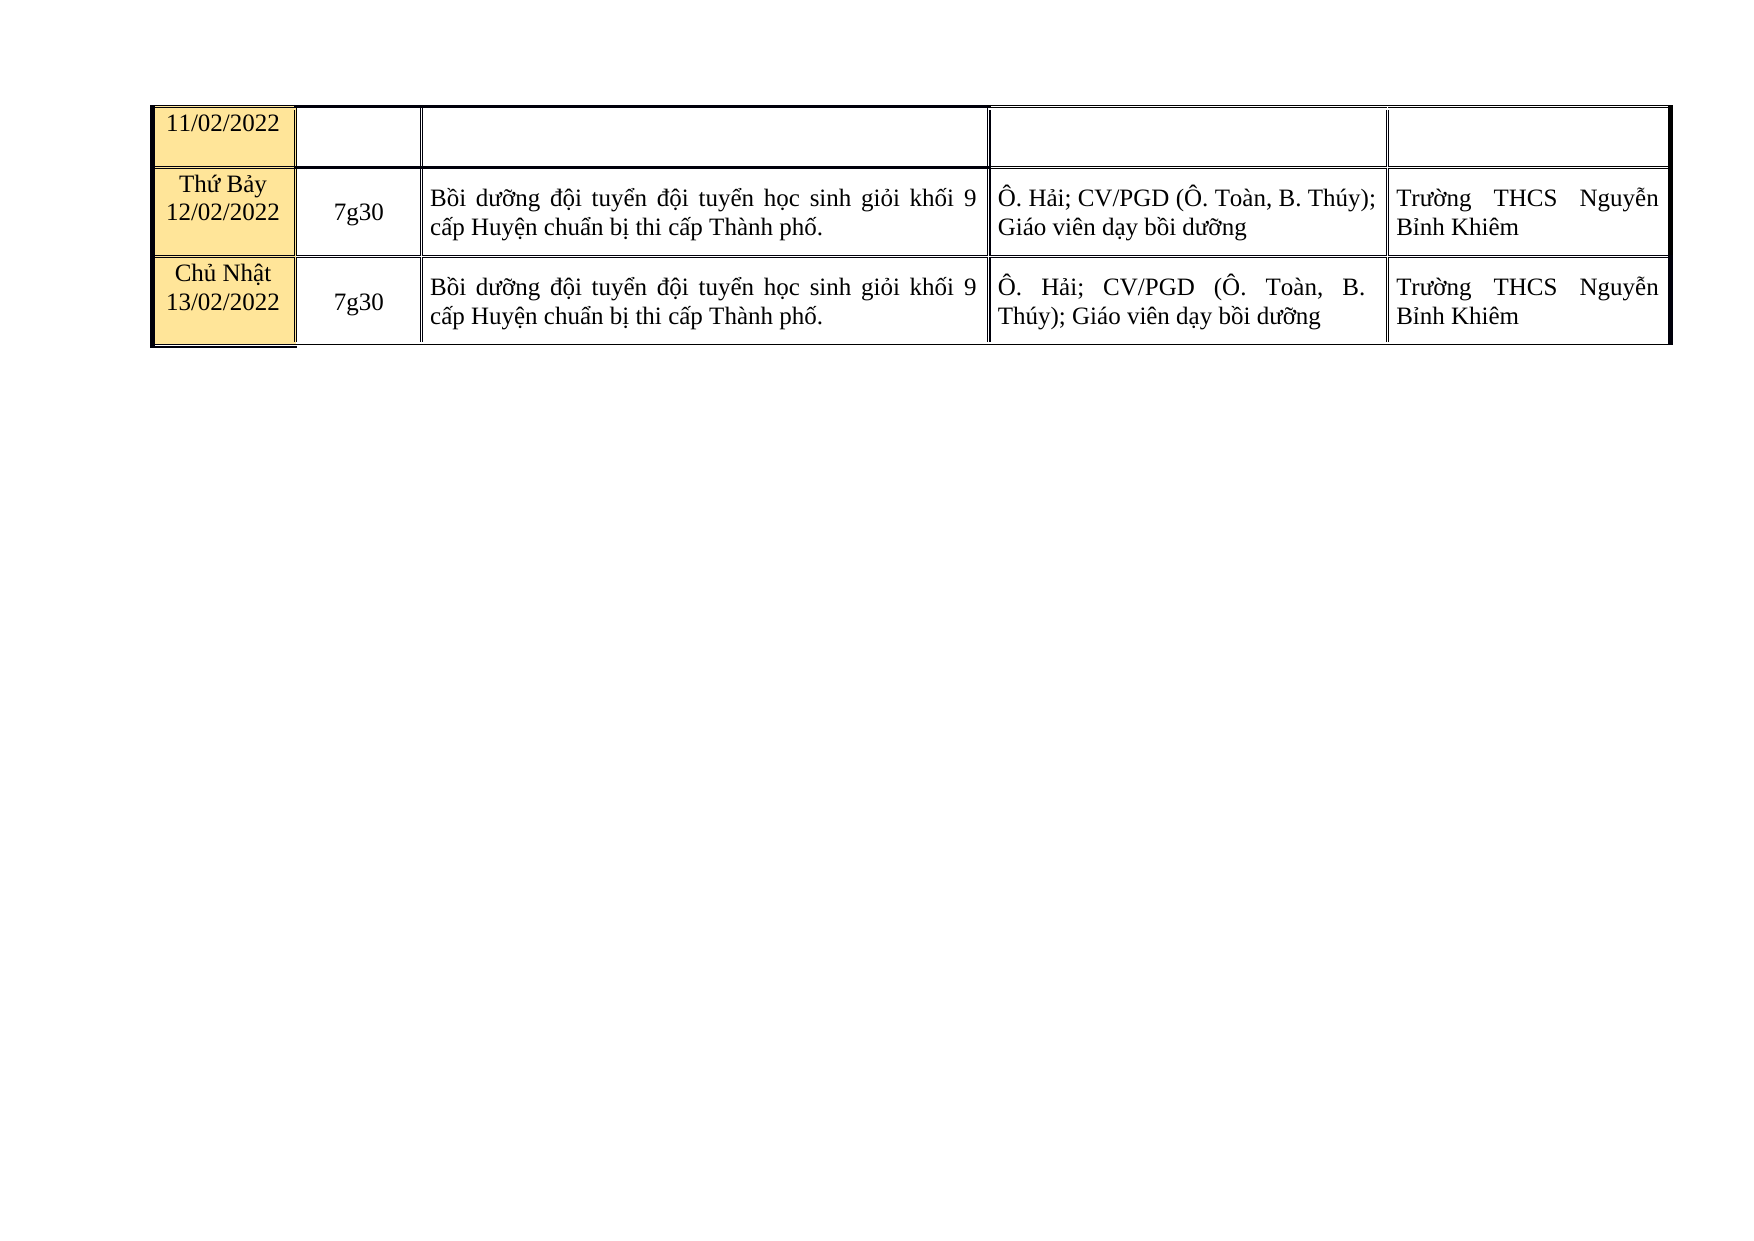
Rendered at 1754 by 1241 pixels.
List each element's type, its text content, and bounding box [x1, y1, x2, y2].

table_cell Trường THCS Nguyễn Bỉnh Khiêm [1387, 258, 1668, 344]
table_cell Bồi dưỡng đội tuyển đội tuyển học sinh giỏi khối 9 cấp Huyện chuẩn bị thi cấp Thành phố. [421, 255, 989, 344]
table_cell Ô. Hải; CV/PGD (Ô. Toàn, B. Thúy); Giáo viên dạy bồi dưỡng [991, 169, 1386, 255]
table_cell [989, 108, 1387, 166]
table_cell 7g30 [297, 169, 420, 255]
table_cell Bồi dưỡng đội tuyển đội tuyển học sinh giỏi khối 9 cấp Huyện chuẩn bị thi cấp Thành phố. [423, 169, 987, 255]
table_cell Chủ Nhật 13/02/2022 [155, 255, 296, 344]
table_cell [297, 108, 420, 166]
table_cell Ô. Hải; CV/PGD (Ô. Toàn, B. Thúy); Giáo viên dạy bồi dưỡng [989, 258, 1387, 344]
table_cell 7g30 [296, 258, 421, 344]
table_cell [1387, 108, 1668, 166]
table_cell Thứ Bảy 12/02/2022 [155, 169, 294, 255]
table_cell Thứ Sáu 11/02/2022 [155, 108, 296, 166]
table_cell Trường THCS Nguyễn Bỉnh Khiêm [1389, 169, 1668, 255]
table_cell [423, 108, 987, 166]
